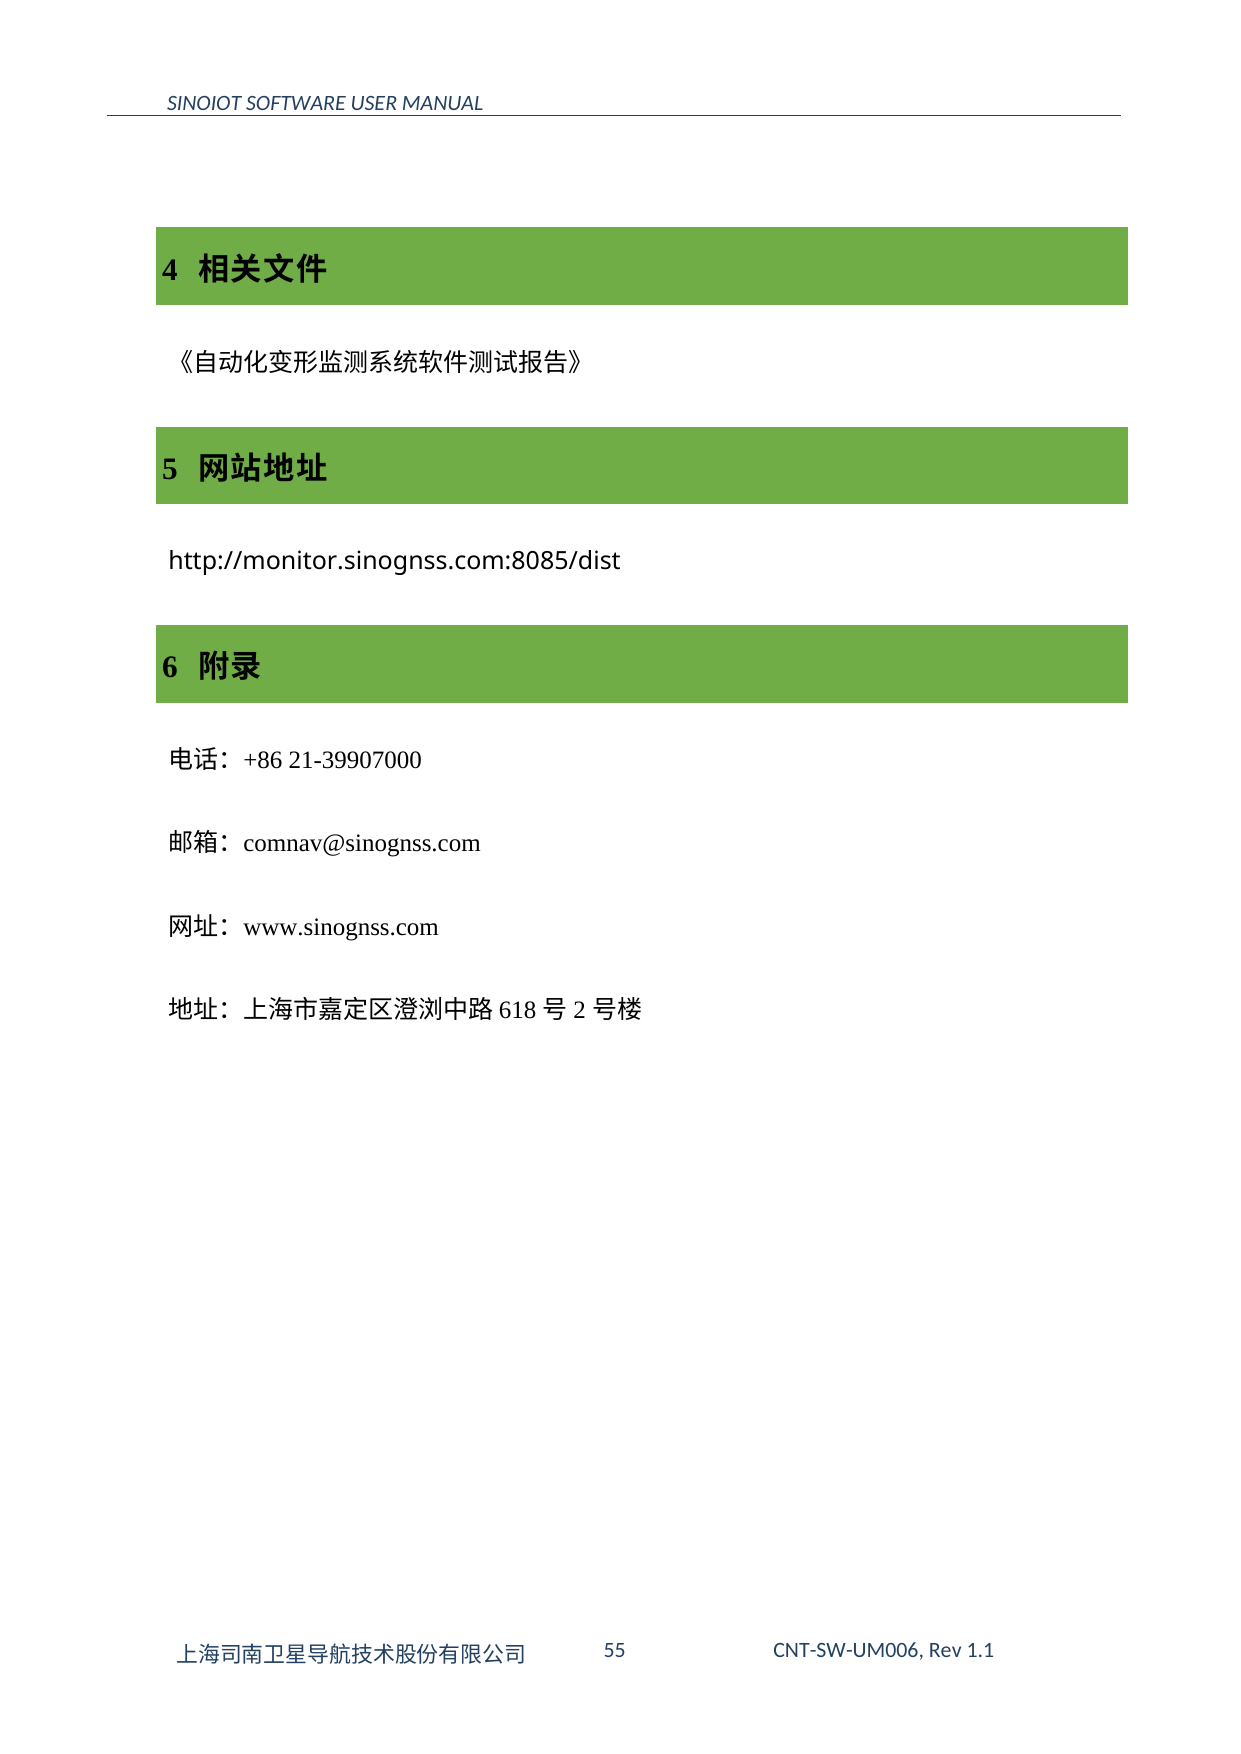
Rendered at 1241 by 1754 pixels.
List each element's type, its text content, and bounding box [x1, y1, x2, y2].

text 电话：+86 21-39907000 [118, 725, 1122, 790]
text 邮箱：comnav@sinognss.com [118, 808, 1122, 873]
text 网址：www.sinognss.com [118, 892, 1122, 957]
subtitle 4 相关文件 [162, 234, 1122, 299]
text 《自动化变形监测系统软件测试报告》 [118, 328, 1122, 393]
subtitle 6 附录 [162, 632, 1122, 697]
text 地址：上海市嘉定区澄浏中路 618 号 2 号楼 [118, 975, 1122, 1040]
text http://monitor.sinognss.com:8085/dist [118, 527, 1122, 592]
subtitle 5 网站地址 [162, 433, 1122, 498]
